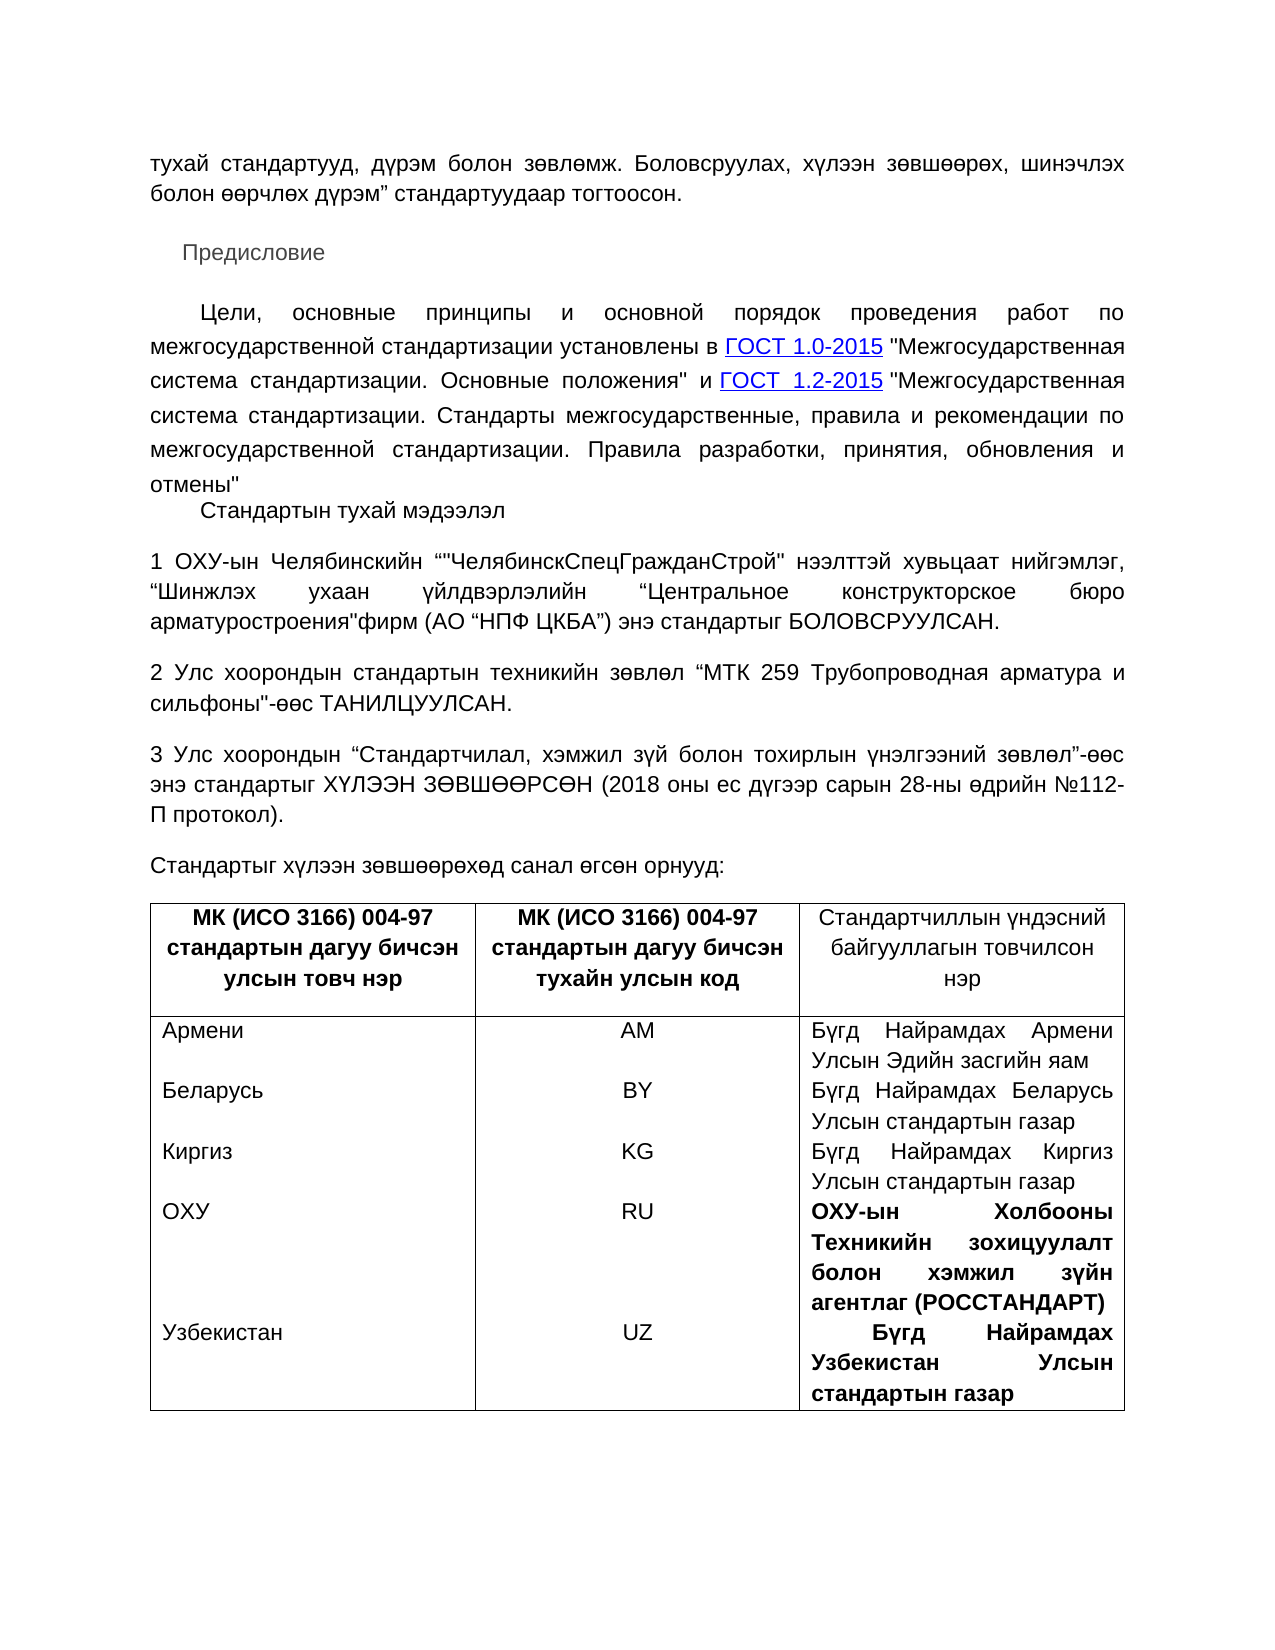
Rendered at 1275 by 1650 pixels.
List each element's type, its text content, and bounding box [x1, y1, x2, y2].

table_cell Армени Беларусь Киргиз ОХУ Узбекистан [151, 1017, 475, 1410]
table_header Стандартчиллын үндэсний байгууллагын товчилсон нэр [800, 904, 1124, 1016]
text 3 Улс хоорондын “Стандартчилал, хэмжил зүй болон тохирлын үнэлгээний зөвлөл”-өөс энэ стандартыг ХҮЛЭЭН ЗӨВШӨӨРСӨН (2018 оны ес дүгээр сарын 28-ны өдрийн №112-П протокол). [150, 741, 1125, 827]
table_cell Бүгд Найрамдах Армени Улсын Эдийн засгийн яам Бүгд Найрамдах Беларусь Улсын стандартын газар Бүгд Найрамдах Киргиз Улсын стандартын газар ОХУ-ын Холбооны Техникийн зохицуулалт болон хэмжил зүйн агентлаг (РОССТАНДАРТ) Бүгд Найрамдах Узбекистан Улсын стандартын газар [800, 1017, 1124, 1410]
text 2 Улс хоорондын стандартын техникийн зөвлөл “МТК 259 Трубопроводная арматура и сильфоны"-өөс ТАНИЛЦУУЛСАН. [150, 659, 1125, 716]
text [150, 150, 1125, 207]
table_cell AM BY KG RU UZ [476, 1017, 799, 1410]
text Цели, основные принципы и основной порядок проведения работ по межгосударственной стандартизации установлены в ГОСТ 1.0-2015 "Межгосударственная система стандартизации. Основные положения" и ГОСТ 1.2-2015 "Межгосударственная система стандартизации. Стандарты межгосударственные, правила и рекомендации по межгосударственной стандартизации. Правила разработки, принятия, обновления и отмены" [150, 291, 1125, 497]
text Предисловие [150, 231, 1125, 266]
text 1 ОХУ-ын Челябинскийн “"ЧелябинскСпецГражданСтрой" нээлттэй хувьцаат нийгэмлэг, “Шинжлэх ухаан үйлдвэрлэлийн “Центральное конструкторское бюро арматуростроения"фирм (АО “НПФ ЦКБА”) энэ стандартыг БОЛОВСРУУЛСАН. [150, 548, 1125, 635]
text Стандартын тухай мэдээлэл [150, 497, 1125, 523]
table_header МК (ИСО 3166) 004-97 стандартын дагуу бичсэн улсын товч нэр [151, 904, 475, 1016]
table_header МК (ИСО 3166) 004-97 стандартын дагуу бичсэн тухайн улсын код [476, 904, 799, 1016]
text Стандартыг хүлээн зөвшөөрөхөд санал өгсөн орнууд: [150, 852, 1125, 878]
